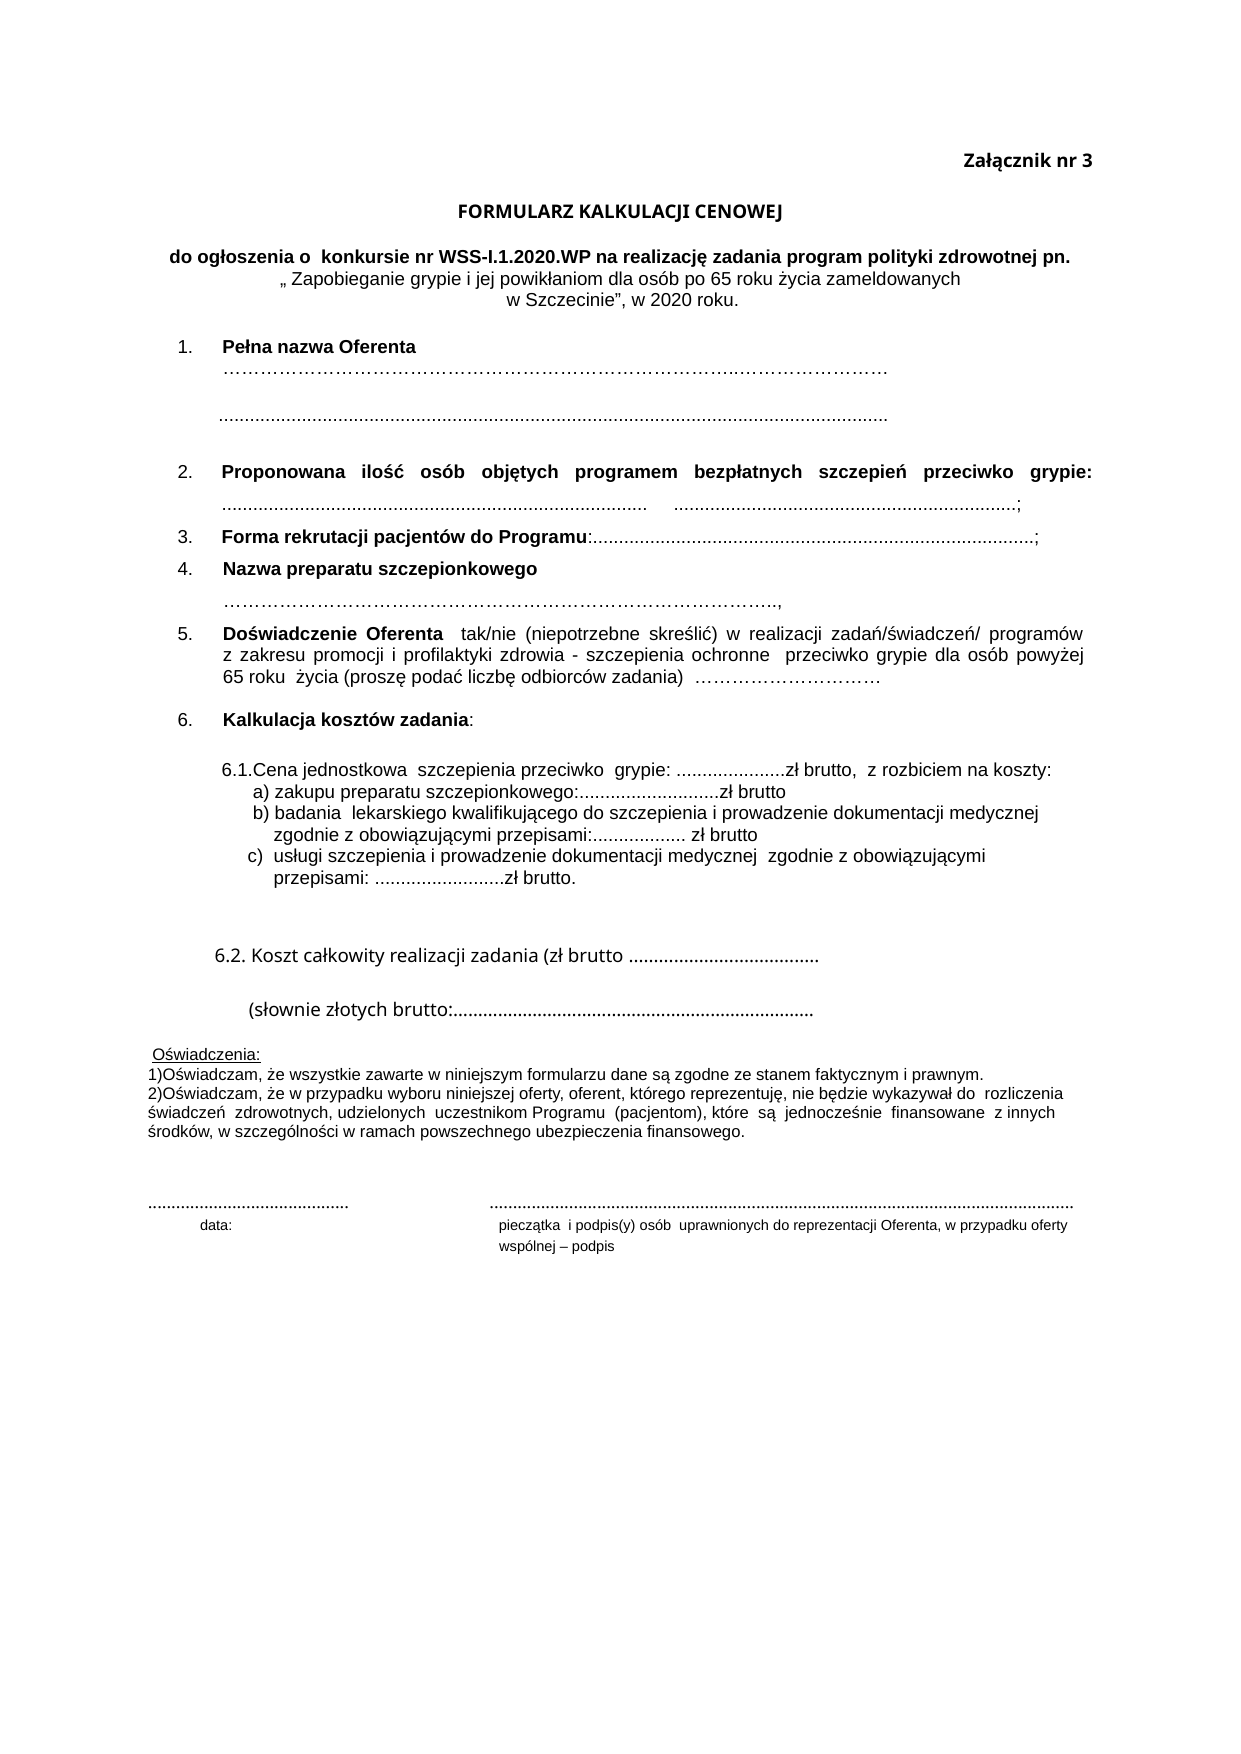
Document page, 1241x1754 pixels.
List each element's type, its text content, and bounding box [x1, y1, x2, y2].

list Doświadczenie Oferenta tak/nie (niepotrzebne skreślić) w realizacji zadań/świadczeń/ programów z zakresu promocji i profilaktyki zdrowia - szczepienia ochronne przeciwko grypie dla osób powyżej 65 roku życia (proszę podać liczbę odbiorców zadania) ………………………… [177, 622, 1093, 687]
list Kalkulacja kosztów zadania: [177, 708, 1093, 730]
text 1)Oświadczam, że wszystkie zawarte w niniejszym formularzu dane są zgodne ze stanem faktycznym i prawnym. 2)Oświadczam, że w przypadku wyboru niniejszej oferty, oferent, którego reprezentuję, nie będzie wykazywał do rozliczenia świadczeń zdrowotnych, udzielonych uczestnikom Programu (pacjentom), które są jednocześnie finansowane z innych środków, w szczególności w ramach powszechnego ubezpieczenia finansowego. [148, 1064, 1093, 1141]
text Oświadczenia: [148, 1045, 1093, 1064]
list Nazwa preparatu szczepionkowego …………………………………………………………………………….., [177, 558, 1093, 612]
list Pełna nazwa Oferenta ………………………………………………………………………..…………………… [177, 335, 1093, 378]
text (słownie złotych brutto:………………….…………………………………………… [185, 997, 1093, 1022]
text FORMULARZ KALKULACJI CENOWEJ [148, 199, 1093, 224]
text do ogłoszenia o konkursie nr WSS-I.1.2020.WP na realizację zadania program polityki zdrowotnej pn. „ Zapobieganie grypie i jej powikłaniom dla osób po 65 roku życia zameldowanych w Szczecinie”, w 2020 roku. [148, 246, 1093, 310]
text 6.2. Koszt całkowity realizacji zadania (zł brutto ...................................... [185, 942, 1093, 997]
list Forma rekrutacji pacjentów do Programu:.....................................................................................; [177, 525, 1093, 547]
list ........................................... ............................................................................................................................. [148, 1191, 1093, 1213]
text Załącznik nr 3 [148, 148, 1093, 173]
list Proponowana ilość osób objętych programem bezpłatnych szczepień przeciwko grypie: .................................................................................. ..................................................................; [177, 461, 1093, 515]
text data: pieczątka i podpis(y) osób uprawnionych do reprezentacji Oferenta, w przypadku oferty wspólnej – podpis [148, 1213, 1093, 1254]
list b) badania lekarskiego kwalifikującego do szczepienia i prowadzenie dokumentacji medycznej zgodnie z obowiązującymi przepisami:.................. zł brutto c) usługi szczepienia i prowadzenie dokumentacji medycznej zgodnie z obowiązującymi przepisami: .........................zł brutto. [221, 802, 1093, 917]
text ................................................................................................................................. [177, 403, 1093, 425]
list 6.1.Cena jednostkowa szczepienia przeciwko grypie: .....................zł brutto, z rozbiciem na koszty: a) zakupu preparatu szczepionkowego:...........................zł brutto [221, 759, 1093, 802]
